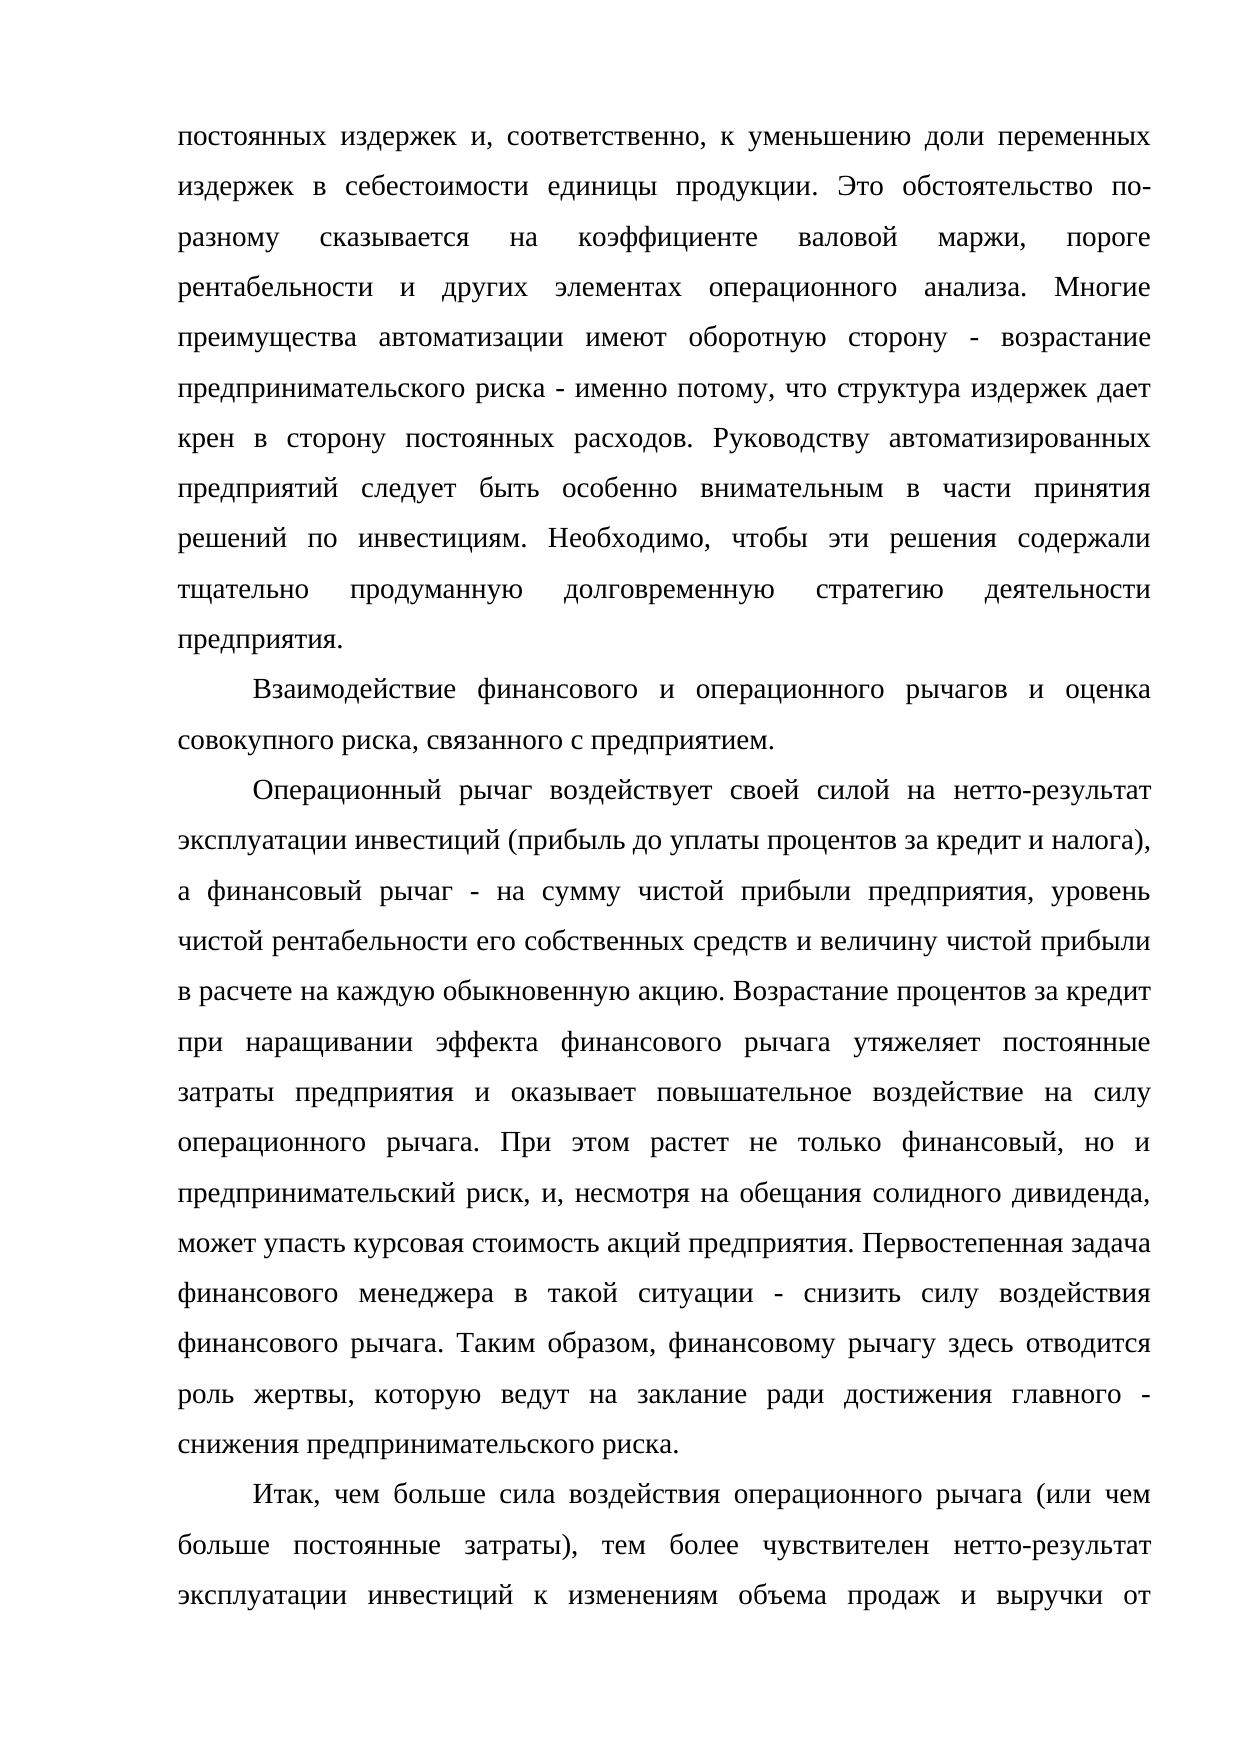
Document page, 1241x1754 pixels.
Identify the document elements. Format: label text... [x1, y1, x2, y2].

text Операционный рычаг воздействует своей силой на нетто-результат эксплуатации инвестиций (прибыль до уплаты процентов за кредит и налога), а финансовый рычаг - на сумму чистой прибыли предприятия, уровень чистой рентабельности его собственных средств и величину чистой прибыли в расчете на каждую обыкновенную акцию. Возрастание процентов за кредит при наращивании эффекта финансового рычага утяжеляет постоянные затраты предприятия и оказывает повышательное воздействие на силу операционного рычага. При этом растет не только финансовый, но и предпринимательский риск, и, несмотря на обещания солидного дивиденда, может упасть курсовая стоимость акций предприятия. Первостепенная задача финансового менеджера в такой ситуации - снизить силу воздействия финансового рычага. Таким образом, финансовому рычагу здесь отводится роль жертвы, которую ведут на заклание ради достижения главного - снижения предпринимательского риска. [177, 772, 1152, 1460]
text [177, 1477, 1152, 1611]
text Взаимодействие финансового и операционного рычагов и оценка совокупного риска, связанного с предприятием. [177, 672, 1152, 755]
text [177, 118, 1152, 655]
